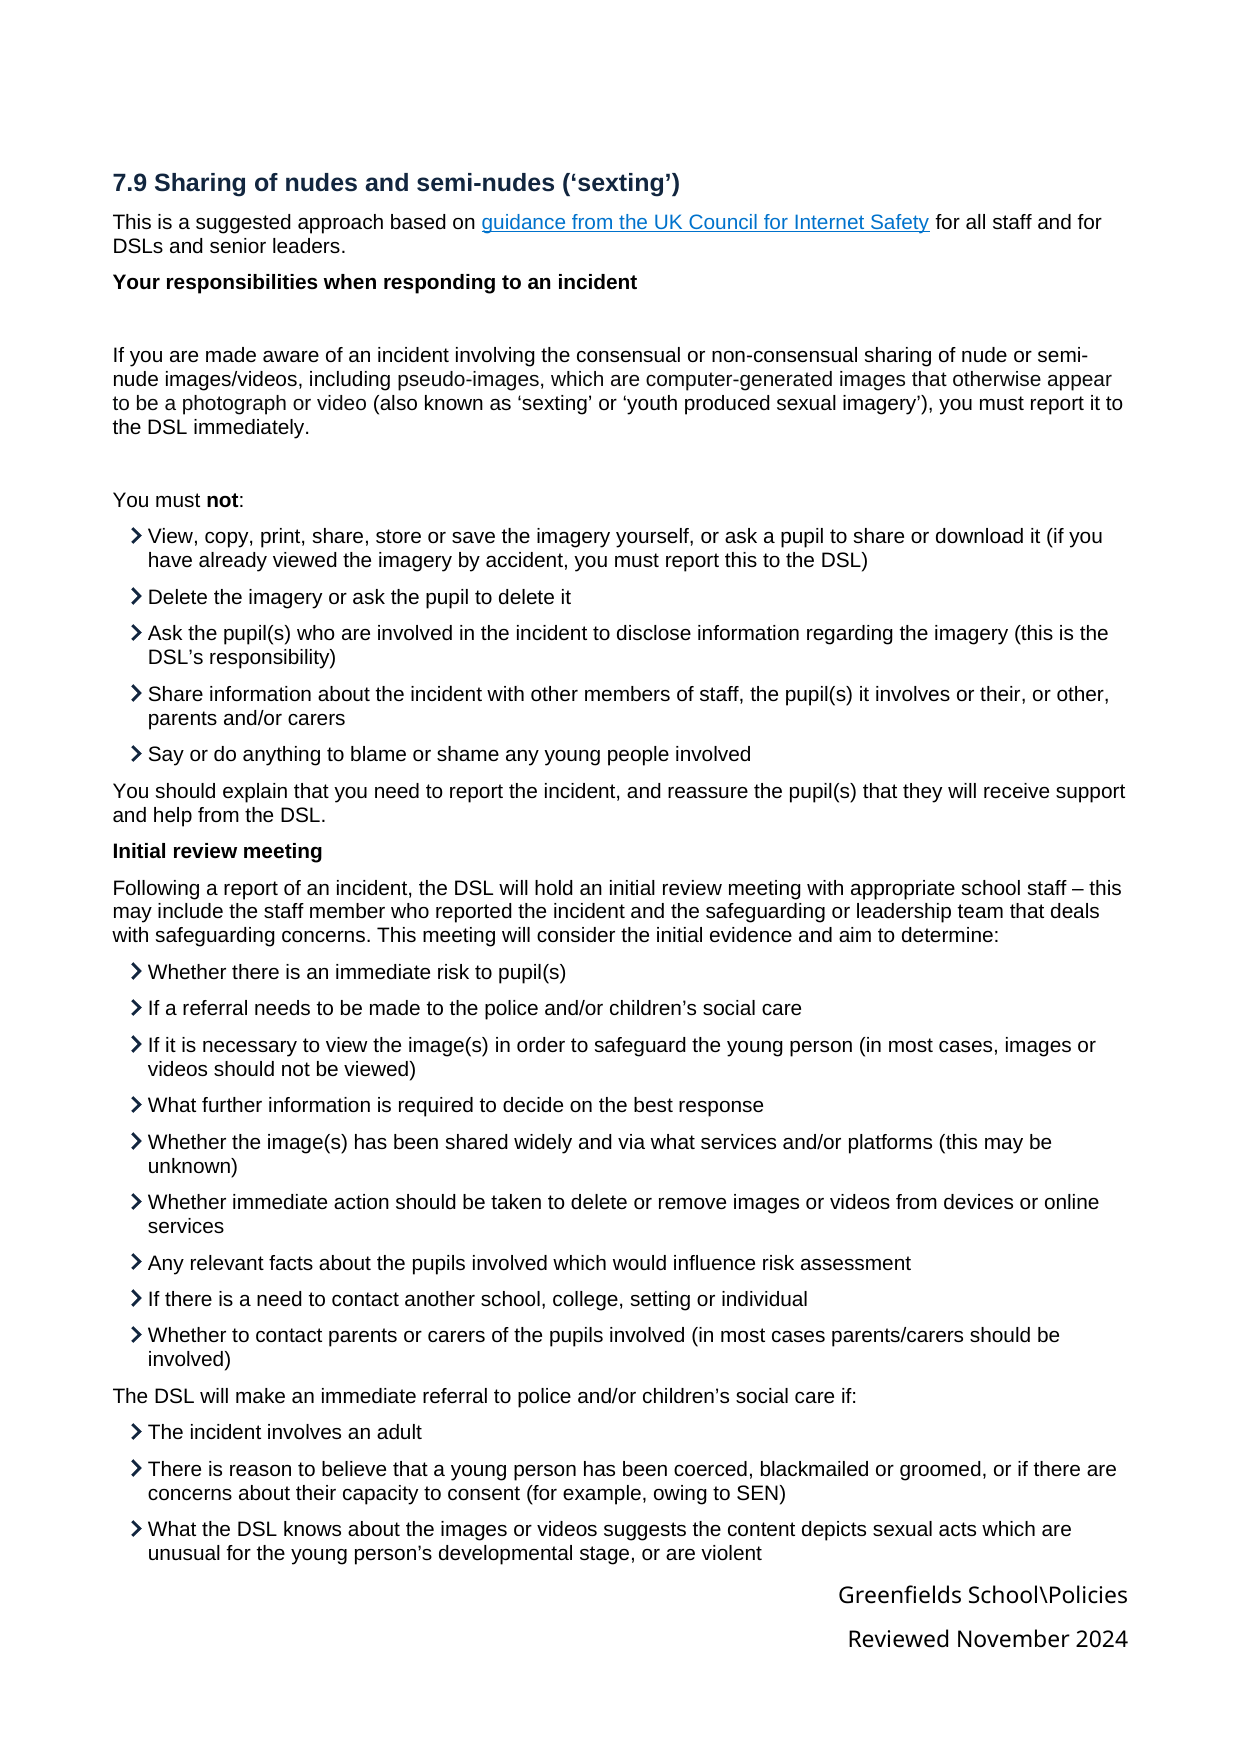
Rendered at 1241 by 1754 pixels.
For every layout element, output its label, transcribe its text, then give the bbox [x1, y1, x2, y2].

text You should explain that you need to report the incident, and reassure the pupil(s) that they will receive support and help from the DSL. [112, 778, 1128, 826]
list Whether the image(s) has been shared widely and via what services and/or platforms (this may be unknown) [130, 1129, 1128, 1177]
text This is a suggested approach based on guidance from the UK Council for Internet Safety for all staff and for DSLs and senior leaders. [112, 210, 1128, 258]
text Initial review meeting [112, 839, 1128, 863]
list If there is a need to contact another school, college, setting or individual [130, 1287, 1128, 1311]
list Share information about the incident with other members of staff, the pupil(s) it involves or their, or other, parents and/or carers [130, 682, 1128, 729]
picture [131, 684, 142, 702]
picture [131, 962, 142, 980]
list Ask the pupil(s) who are involved in the incident to disclose information regarding the imagery (this is the DSL’s responsibility) [130, 621, 1128, 669]
list There is reason to believe that a young person has been coerced, blackmailed or groomed, or if there are concerns about their capacity to consent (for example, owing to SEN) [130, 1457, 1128, 1504]
text You must not: [112, 488, 1128, 512]
text 7.9 Sharing of nudes and semi-nudes (‘sexting’) [112, 168, 1128, 197]
picture [131, 1289, 142, 1307]
picture [131, 527, 142, 544]
text If you are made aware of an incident involving the consensual or non-consensual sharing of nude or semi-nude images/videos, including pseudo-images, which are computer-generated images that otherwise appear to be a photograph or video (also known as ‘sexting’ or ‘youth produced sexual imagery’), you must report it to the DSL immediately. [112, 343, 1128, 439]
list What the DSL knows about the images or videos suggests the content depicts sexual acts which are unusual for the young person’s developmental stage, or are violent [130, 1517, 1128, 1565]
list The incident involves an adult [130, 1420, 1128, 1444]
picture [131, 1132, 142, 1150]
picture [131, 1193, 142, 1210]
list Any relevant facts about the pupils involved which would influence risk assessment [130, 1250, 1128, 1274]
list View, copy, print, share, store or save the imagery yourself, or ask a pupil to share or download it (if you have already viewed the imagery by accident, you must report this to the DSL) [130, 524, 1128, 572]
picture [131, 999, 142, 1016]
text The DSL will make an immediate referral to police and/or children’s social care if: [112, 1384, 1128, 1408]
text Following a report of an incident, the DSL will hold an initial review meeting with appropriate school staff – this may include the staff member who reported the incident and the safeguarding or leadership team that deals with safeguarding concerns. This meeting will consider the initial evidence and aim to determine: [112, 875, 1128, 947]
picture [131, 587, 142, 605]
list Whether immediate action should be taken to delete or remove images or videos from devices or online services [130, 1190, 1128, 1238]
text Your responsibilities when responding to an incident [112, 270, 1128, 294]
list Say or do anything to blame or shame any young people involved [130, 742, 1128, 766]
list Whether there is an immediate risk to pupil(s) [130, 960, 1128, 984]
picture [131, 1326, 142, 1343]
picture [131, 1520, 142, 1537]
list Delete the imagery or ask the pupil to delete it [130, 585, 1128, 609]
picture [131, 1035, 142, 1053]
list What further information is required to decide on the best response [130, 1093, 1128, 1117]
picture [131, 1096, 142, 1113]
picture [131, 745, 142, 762]
list If a referral needs to be made to the police and/or children’s social care [130, 996, 1128, 1020]
list Whether to contact parents or carers of the pupils involved (in most cases parents/carers should be involved) [130, 1323, 1128, 1371]
picture [131, 624, 142, 641]
picture [131, 1423, 142, 1440]
picture [131, 1459, 142, 1477]
picture [131, 1253, 142, 1270]
list If it is necessary to view the image(s) in order to safeguard the young person (in most cases, images or videos should not be viewed) [130, 1033, 1128, 1081]
